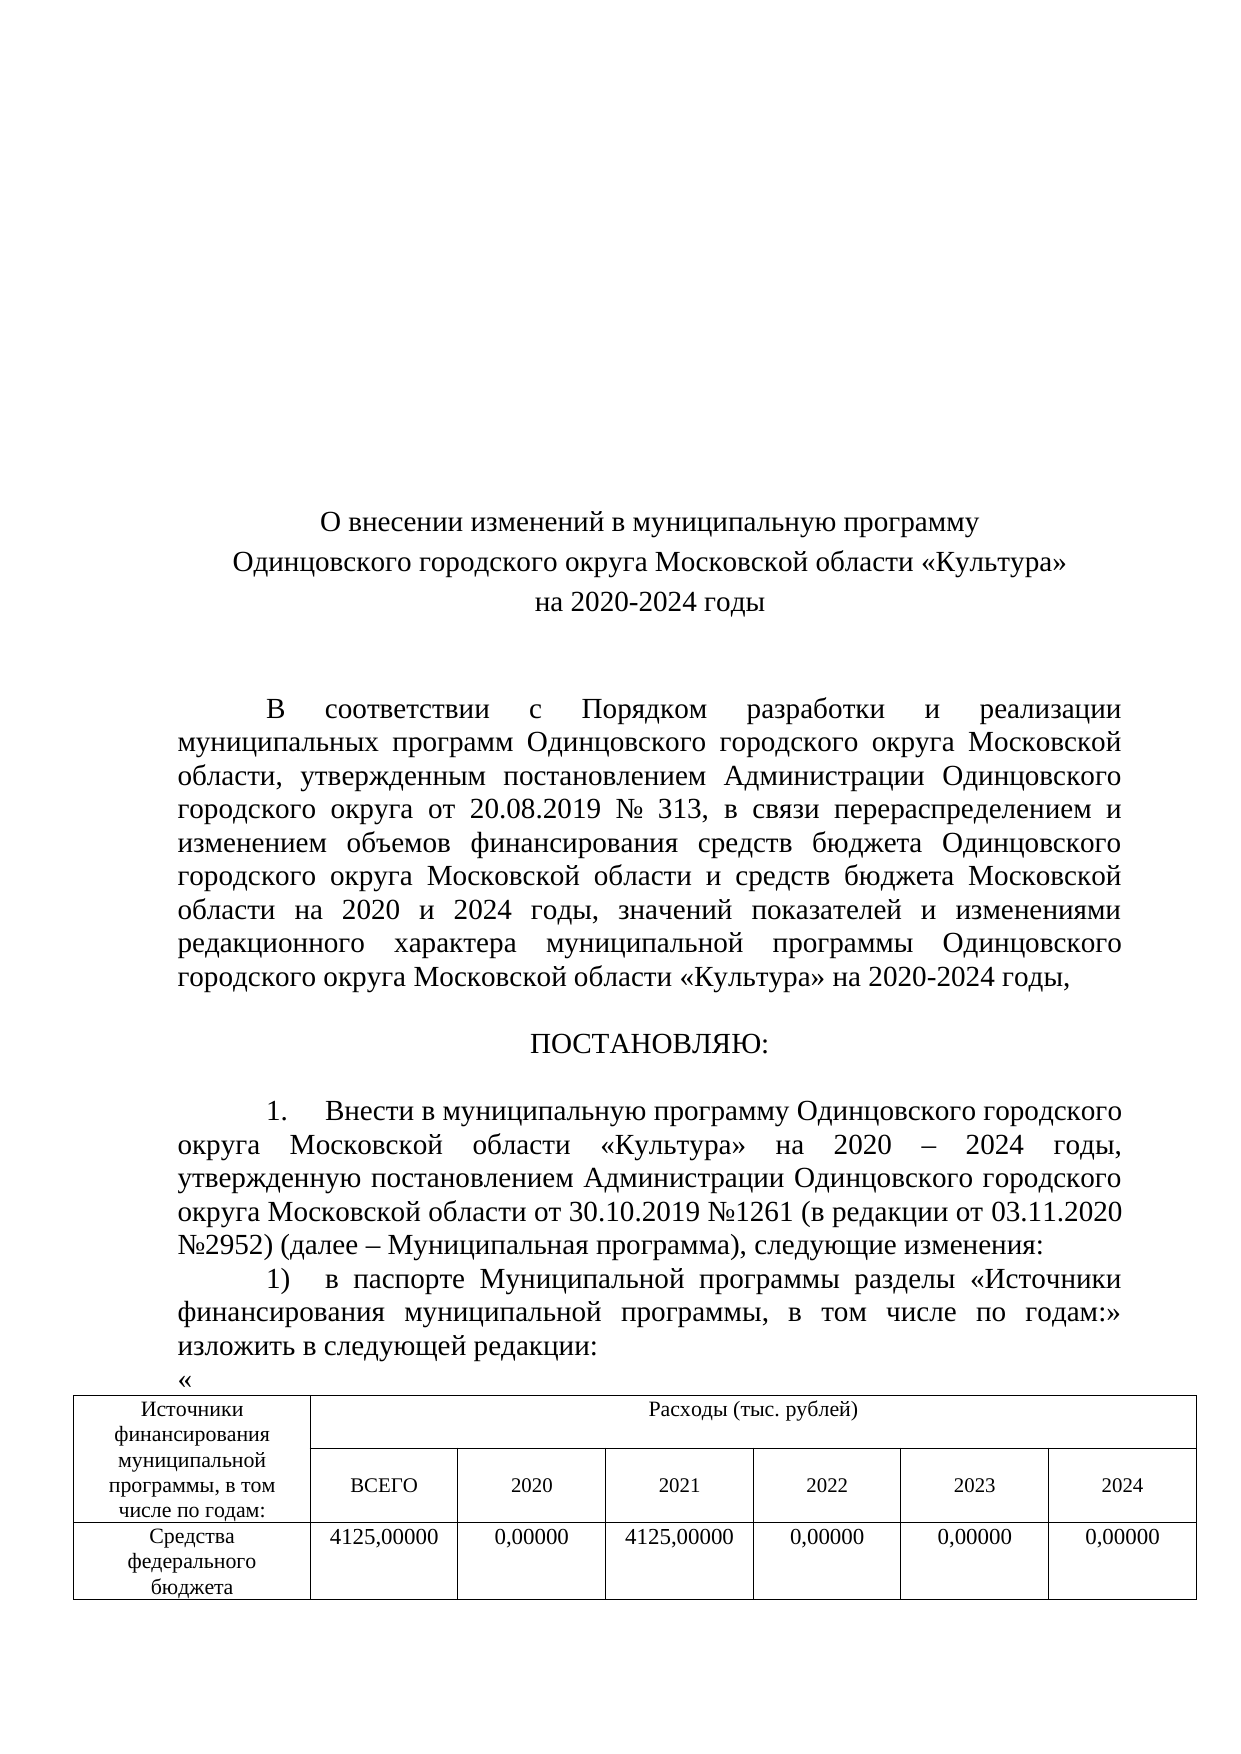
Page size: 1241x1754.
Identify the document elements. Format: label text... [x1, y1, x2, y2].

table_cell 4125,00000 [606, 1523, 753, 1599]
table_cell 0,00000 [754, 1523, 900, 1599]
table_cell Средства федерального бюджета [74, 1523, 310, 1599]
text ПОСТАНОВЛЯЮ: [177, 1026, 1122, 1060]
text « [177, 1362, 1122, 1395]
list Внести в муниципальную программу Одинцовского городского округа Московской области «Культура» на 2020 – 2024 годы, утвержденную постановлением Администрации Одинцовского городского округа Московской области от 30.10.2019 №1261 (в редакции от 03.11.2020 №2952) (далее – Муниципальная программа), следующие изменения: [177, 1093, 1122, 1261]
table_cell ВСЕГО [311, 1449, 457, 1522]
table_cell 2022 [754, 1449, 900, 1522]
table_cell 0,00000 [458, 1523, 605, 1599]
table_header Источники финансирования муниципальной программы, в том числе по годам: [74, 1396, 310, 1522]
table_cell 4125,00000 [311, 1523, 457, 1599]
list в паспорте Муниципальной программы разделы «Источники финансирования муниципальной программы, в том числе по годам:» изложить в следующей редакции: [177, 1261, 1122, 1362]
table_cell 2023 [901, 1449, 1048, 1522]
table_header Расходы (тыс. рублей) [311, 1396, 1196, 1447]
table_cell 2024 [1049, 1449, 1196, 1522]
text О внесении изменений в муниципальную программу [177, 504, 1128, 544]
text на 2020-2024 годы [177, 584, 1128, 624]
text В соответствии с Порядком разработки и реализации муниципальных программ Одинцовского городского округа Московской области, утвержденным постановлением Администрации Одинцовского городского округа от 20.08.2019 № 313, в связи перераспределением и изменением объемов финансирования средств бюджета Одинцовского городского округа Московской области и средств бюджета Московской области на 2020 и 2024 годы, значений показателей и изменениями редакционного характера муниципальной программы Одинцовского городского округа Московской области «Культура» на 2020-2024 годы, [177, 691, 1122, 993]
table_cell 0,00000 [1049, 1523, 1196, 1599]
table_cell 0,00000 [901, 1523, 1048, 1599]
table_cell 2020 [458, 1449, 605, 1522]
table_cell 2021 [606, 1449, 753, 1522]
text Одинцовского городского округа Московской области «Культура» [177, 544, 1128, 584]
